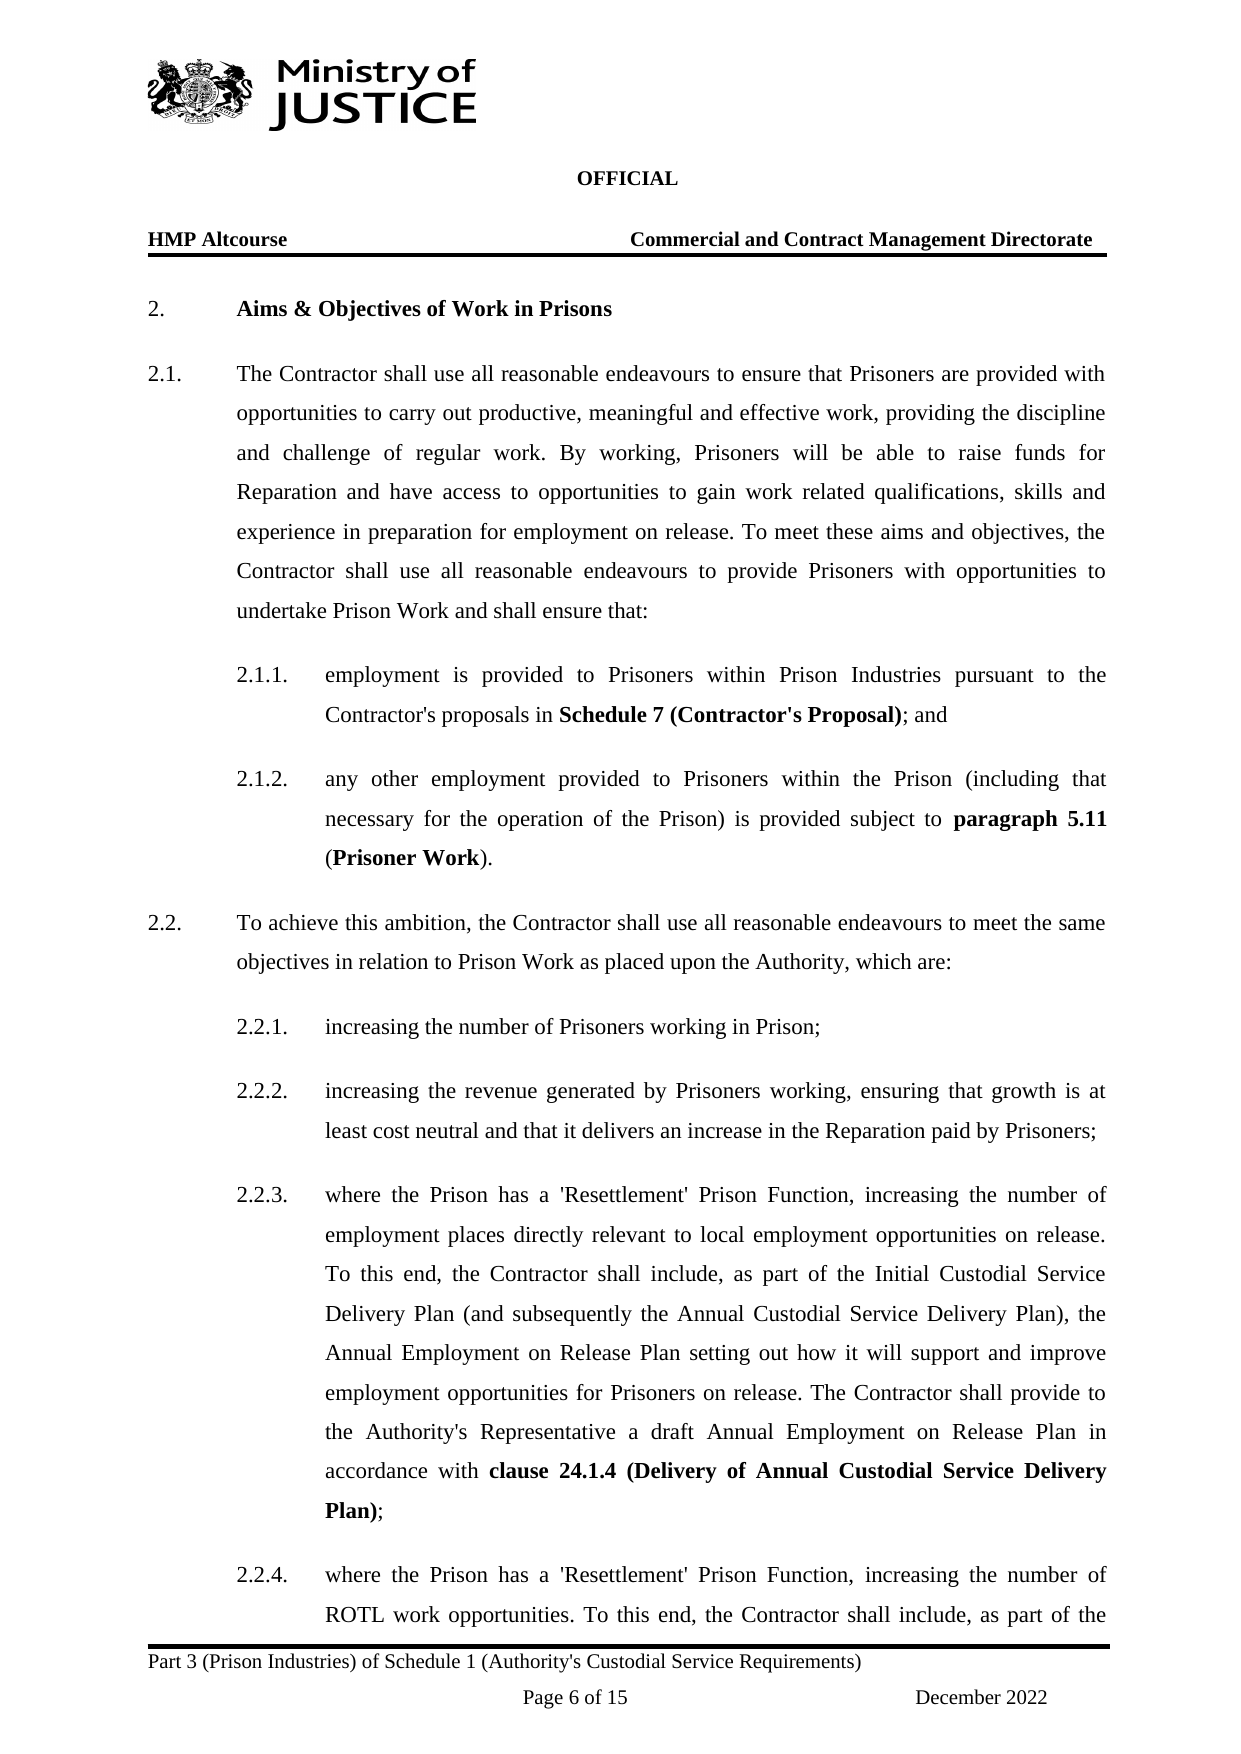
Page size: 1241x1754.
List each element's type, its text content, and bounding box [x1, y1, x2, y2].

text where the Prison has a 'Resettlement' Prison Function, increasing the number of employment places directly relevant to local employment opportunities on release. To this end, the Contractor shall include, as part of the Initial Custodial Service Delivery Plan (and subsequently the Annual Custodial Service Delivery Plan), the Annual Employment on Release Plan setting out how it will support and improve employment opportunities for Prisoners on release. The Contractor shall provide to the Authority's Representative a draft Annual Employment on Release Plan in accordance with clause 24.1.4 (Delivery of Annual Custodial Service Delivery Plan); [236, 1181, 1107, 1523]
picture [147, 59, 476, 131]
text To achieve this ambition, the Contractor shall use all reasonable endeavours to meet the same objectives in relation to Prison Work as placed upon the Authority, which are: [148, 909, 1107, 974]
text increasing the revenue generated by Prisoners working, ensuring that growth is at least cost neutral and that it delivers an increase in the Reparation paid by Prisoners; [236, 1077, 1107, 1143]
text Aims & Objectives of Work in Prisons [148, 296, 1107, 322]
text employment is provided to Prisoners within Prison Industries pursuant to the Contractor's proposals in Schedule 7 (Contractor's Proposal); and [236, 661, 1107, 727]
text any other employment provided to Prisoners within the Prison (including that necessary for the operation of the Prison) is provided subject to paragraph 5.11 (Prisoner Work). [236, 765, 1107, 871]
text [236, 1561, 1107, 1627]
text increasing the number of Prisoners working in Prison; [236, 1013, 1107, 1039]
text The Contractor shall use all reasonable endeavours to ensure that Prisoners are provided with opportunities to carry out productive, meaningful and effective work, providing the discipline and challenge of regular work. By working, Prisoners will be able to raise funds for Reparation and have access to opportunities to gain work related qualifications, skills and experience in preparation for employment on release. To meet these aims and objectives, the Contractor shall use all reasonable endeavours to provide Prisoners with opportunities to undertake Prison Work and shall ensure that: [148, 360, 1107, 623]
